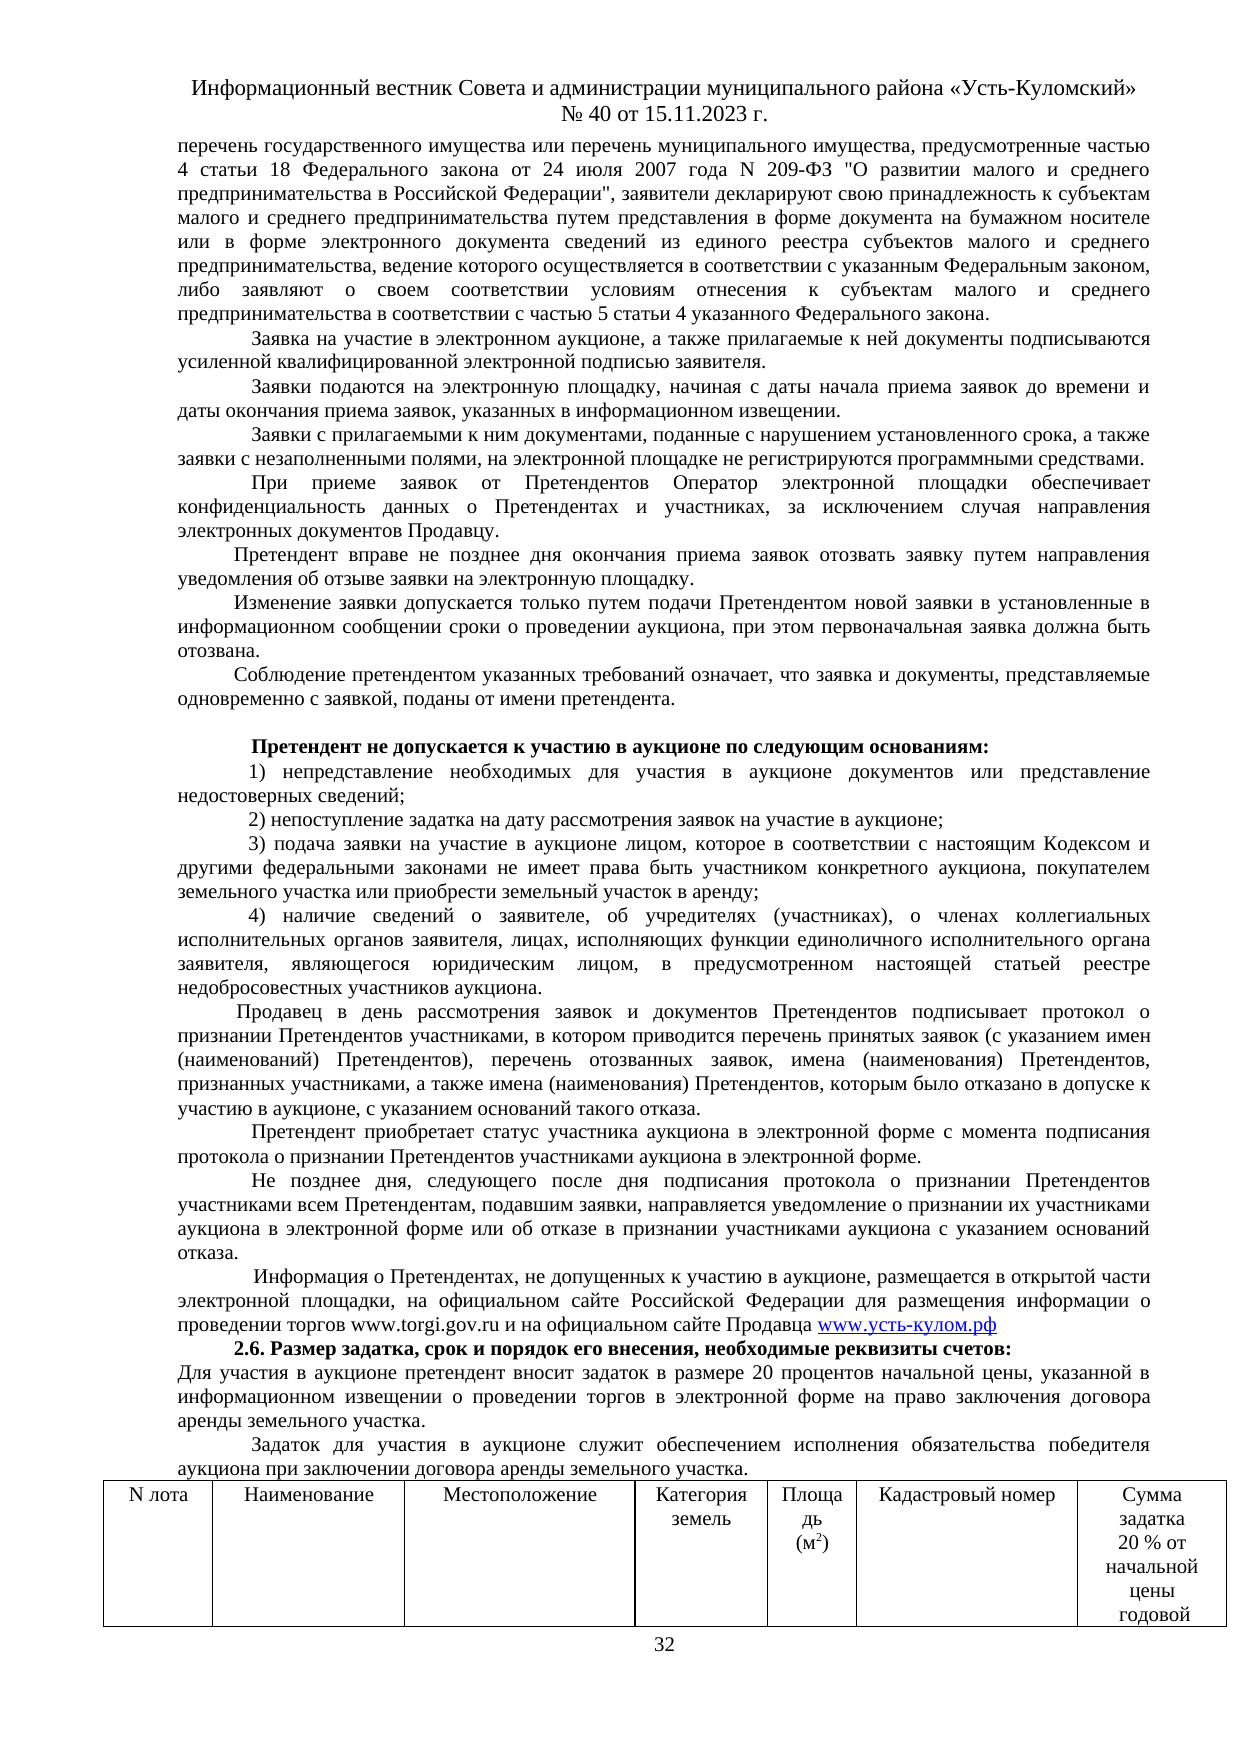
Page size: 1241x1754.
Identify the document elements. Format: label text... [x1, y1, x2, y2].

text Не позднее дня, следующего после дня подписания протокола о признании Претендентов участниками всем Претендентам, подавшим заявки, направляется уведомление о признании их участниками аукциона в электронной форме или об отказе в признании участниками аукциона с указанием оснований отказа. [177, 1168, 1152, 1264]
table_header Наименование [213, 1481, 404, 1626]
text 4) наличие сведений о заявителе, об учредителях (участниках), о членах коллегиальных исполнительных органов заявителя, лицах, исполняющих функции единоличного исполнительного органа заявителя, являющегося юридическим лицом, в предусмотренном настоящей статьей реестре недобросовестных участников аукциона. [177, 903, 1152, 999]
text Продавец в день рассмотрения заявок и документов Претендентов подписывает протокол о признании Претендентов участниками, в котором приводится перечень принятых заявок (с указанием имен (наименований) Претендентов), перечень отозванных заявок, имена (наименования) Претендентов, признанных участниками, а также имена (наименования) Претендентов, которым было отказано в допуске к участию в аукционе, с указанием оснований такого отказа. [177, 999, 1152, 1119]
text Заявки подаются на электронную площадку, начиная с даты начала приема заявок до времени и даты окончания приема заявок, указанных в информационном извещении. [177, 373, 1152, 422]
text При приеме заявок от Претендентов Оператор электронной площадки обеспечивает конфиденциальность данных о Претендентах и участниках, за исключением случая направления электронных документов Продавцу. [177, 470, 1152, 542]
text Претендент не допускается к участию в аукционе по следующим основаниям: [177, 734, 1152, 758]
text Информация о Претендентах, не допущенных к участию в аукционе, размещается в открытой части электронной площадки, на официальном сайте Российской Федерации для размещения информации о проведении торгов www.torgi.gov.ru и на официальном сайте Продавца www.усть-кулом.рф [177, 1264, 1152, 1336]
text Заявка на участие в электронном аукционе, а также прилагаемые к ней документы подписываются усиленной квалифицированной электронной подписью заявителя. [177, 325, 1152, 373]
text 1) непредставление необходимых для участия в аукционе документов или представление недостоверных сведений; [177, 758, 1152, 807]
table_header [1078, 1481, 1226, 1626]
table_header Кадастровый номер [857, 1481, 1077, 1626]
table_header N лота [104, 1481, 212, 1626]
text Претендент вправе не позднее дня окончания приема заявок отозвать заявку путем направления уведомления об отзыве заявки на электронную площадку. [177, 542, 1152, 590]
table_header Категория земель [636, 1481, 767, 1626]
text Изменение заявки допускается только путем подачи Претендентом новой заявки в установленные в информационном сообщении сроки о проведении аукциона, при этом первоначальная заявка должна быть отозвана. [177, 590, 1152, 662]
text Претендент приобретает статус участника аукциона в электронной форме с момента подписания протокола о признании Претендентов участниками аукциона в электронной форме. [177, 1119, 1152, 1168]
text 3) подача заявки на участие в аукционе лицом, которое в соответствии с настоящим Кодексом и другими федеральными законами не имеет права быть участником конкретного аукциона, покупателем земельного участка или приобрести земельный участок в аренду; [177, 831, 1152, 903]
text Соблюдение претендентом указанных требований означает, что заявка и документы, представляемые одновременно с заявкой, поданы от имени претендента. [177, 662, 1152, 710]
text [177, 133, 1152, 325]
text 2.6. Размер задатка, срок и порядок его внесения, необходимые реквизиты счетов: [177, 1336, 1152, 1360]
table_header Местоположение [405, 1481, 634, 1626]
text Задаток для участия в аукционе служит обеспечением исполнения обязательства победителя аукциона при заключении договора аренды земельного участка. [177, 1432, 1152, 1480]
text Для участия в аукционе претендент вносит задаток в размере 20 процентов начальной цены, указанной в информационном извещении о проведении торгов в электронной форме на право заключения договора аренды земельного участка. [177, 1360, 1152, 1432]
table_header Площадь (м2) [768, 1481, 856, 1626]
text Заявки с прилагаемыми к ним документами, поданные с нарушением установленного срока, а также заявки с незаполненными полями, на электронной площадке не регистрируются программными средствами. [177, 422, 1152, 470]
text 2) непоступление задатка на дату рассмотрения заявок на участие в аукционе; [177, 807, 1152, 831]
